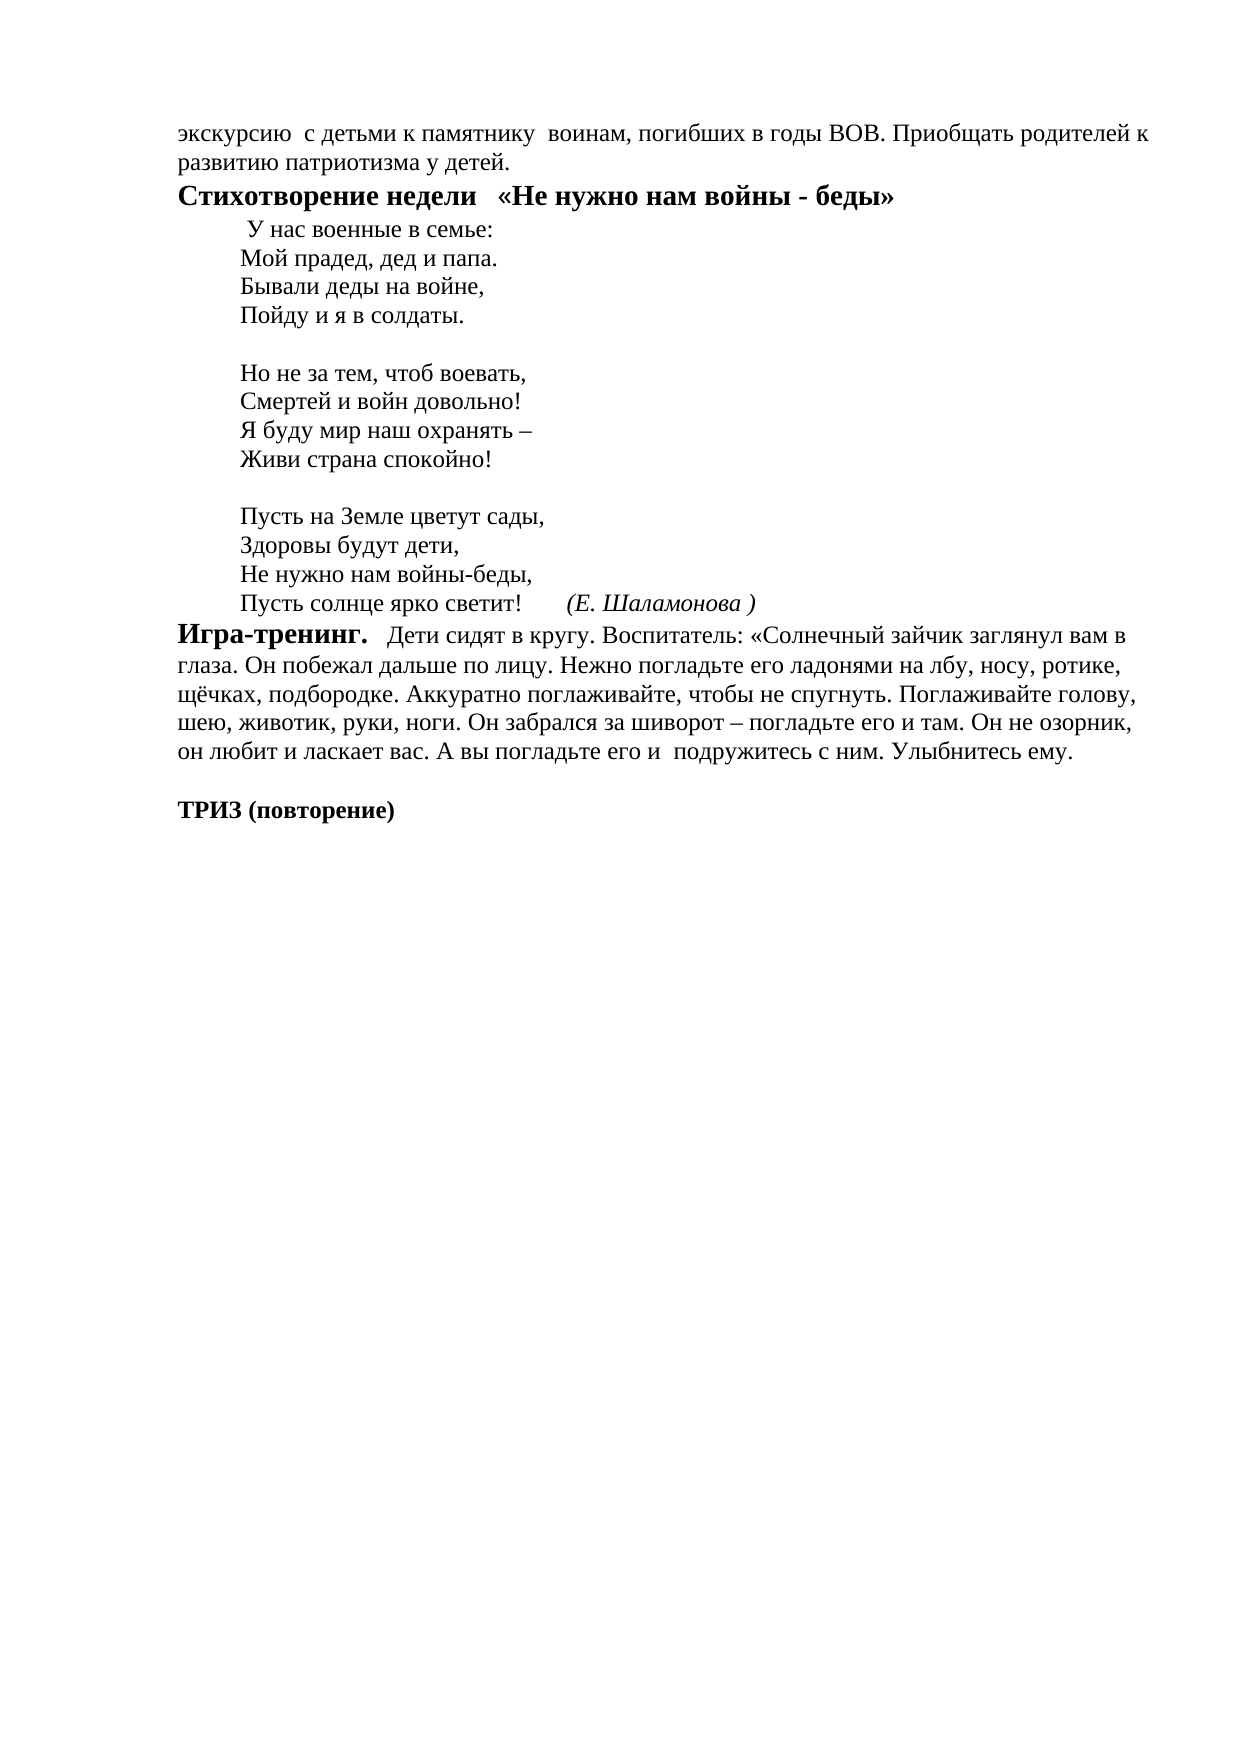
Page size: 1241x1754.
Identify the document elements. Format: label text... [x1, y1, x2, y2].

text У нас военные в семье: Мой прадед, дед и папа. Бывали деды на войне, Пойду и я в солдаты. Но не за тем, чтоб воевать, Смертей и войн довольно! Я буду мир наш охранять – Живи страна спокойно! Пусть на Земле цветут сады, Здоровы будут дети, Не нужно нам войны-беды, Пусть солнце ярко светит! (Е. Шаламонова ) [240, 214, 1125, 616]
text Стихотворение недели «Не нужно нам войны - беды» [177, 176, 1125, 214]
text ТРИЗ (повторение) [177, 796, 1152, 824]
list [177, 118, 1152, 176]
text Игра-тренинг. Дети сидят в кругу. Воспитатель: «Солнечный зайчик заглянул вам в глаза. Он побежал дальше по лицу. Нежно погладьте его ладонями на лбу, носу, ротике, щёчках, подбородке. Аккуратно поглаживайте, чтобы не спугнуть. Поглаживайте голову, шею, животик, руки, ноги. Он забрался за шиворот – погладьте его и там. Он не озорник, он любит и ласкает вас. А вы погладьте его и подружитесь с ним. Улыбнитесь ему. [177, 616, 1152, 765]
